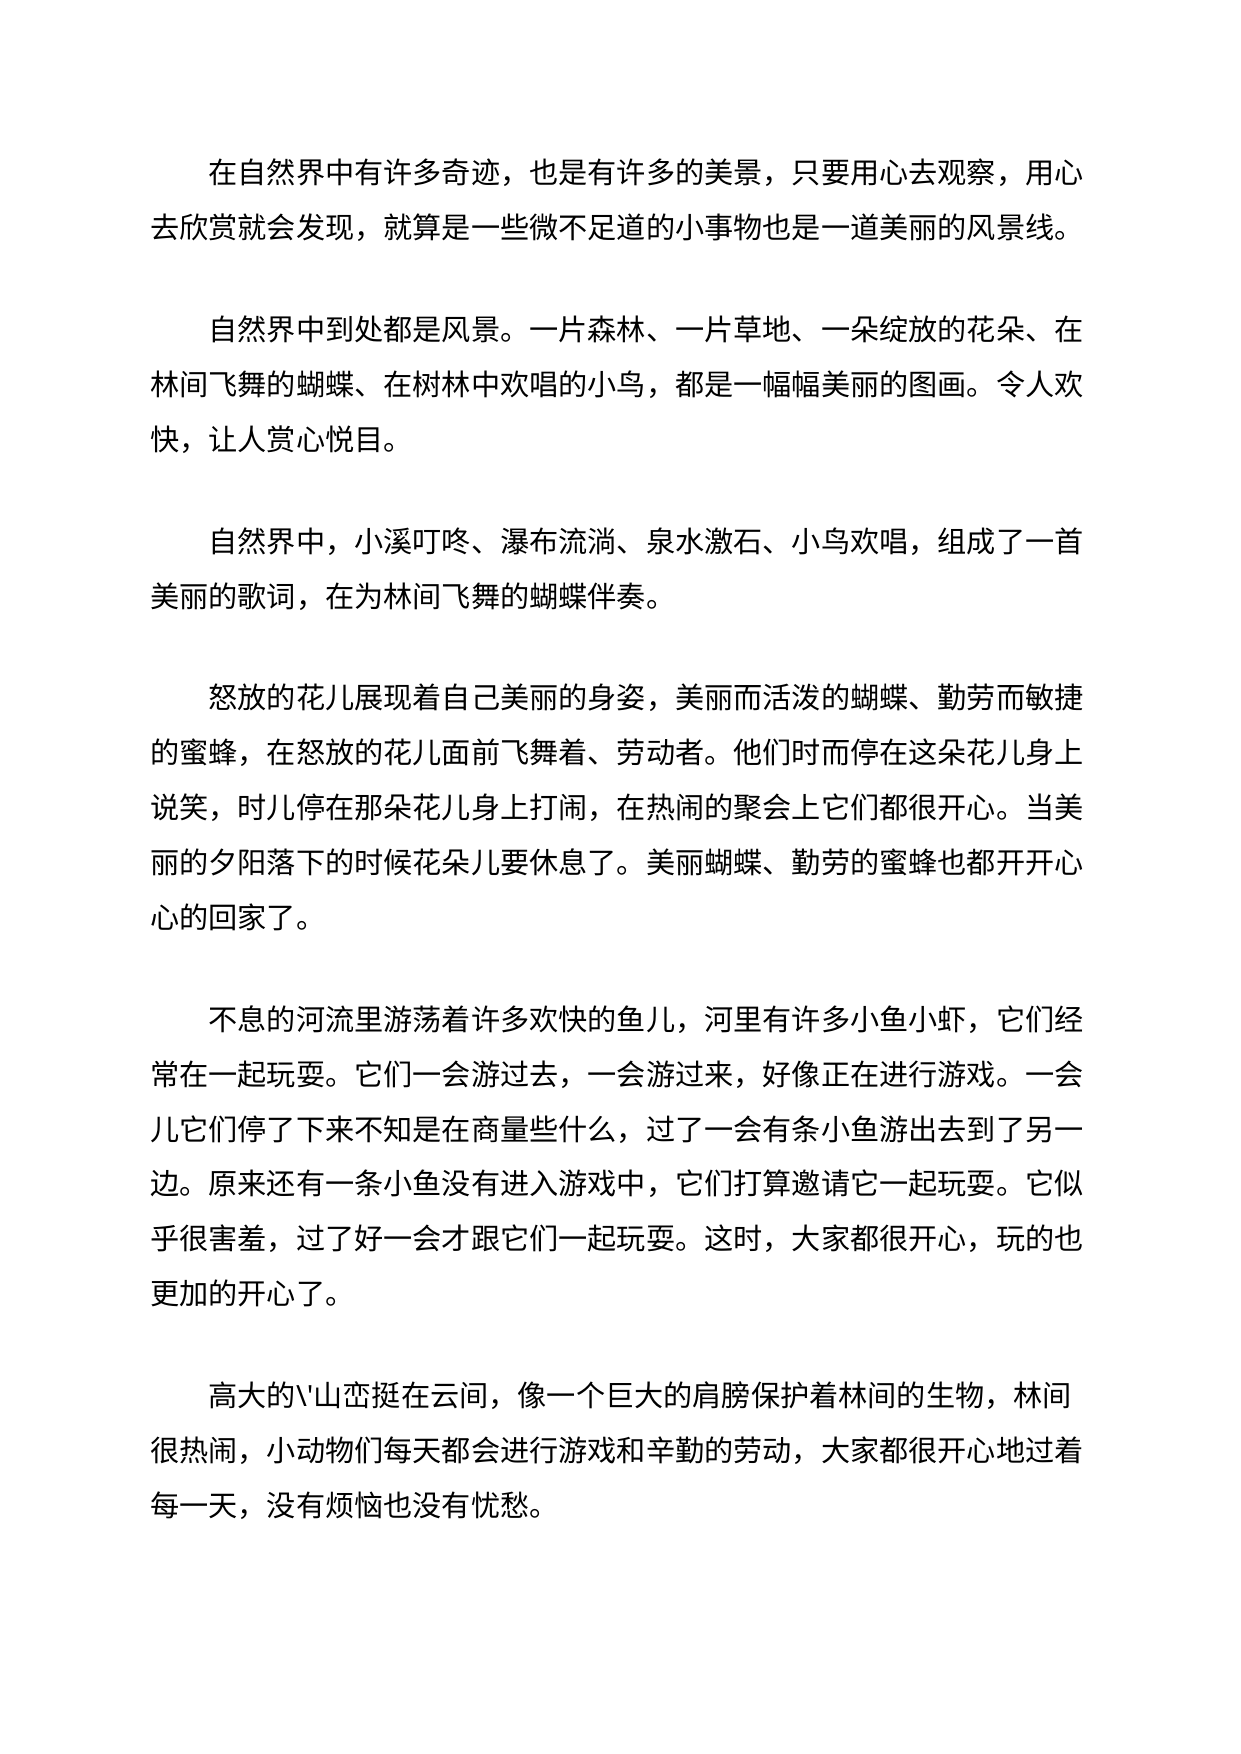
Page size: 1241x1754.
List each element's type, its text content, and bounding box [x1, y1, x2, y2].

text 自然界中，小溪叮咚、瀑布流淌、泉水激石、小鸟欢唱，组成了一首美丽的歌词，在为林间飞舞的蝴蝶伴奏。 [150, 518, 1090, 615]
text 不息的河流里游荡着许多欢快的鱼儿，河里有许多小鱼小虾，它们经常在一起玩耍。它们一会游过去，一会游过来，好像正在进行游戏。一会儿它们停了下来不知是在商量些什么，过了一会有条小鱼游出去到了另一边。原来还有一条小鱼没有进入游戏中，它们打算邀请它一起玩耍。它似乎很害羞，过了好一会才跟它们一起玩耍。这时，大家都很开心，玩的也更加的开心了。 [150, 996, 1090, 1313]
text 自然界中到处都是风景。一片森林、一片草地、一朵绽放的花朵、在林间飞舞的蝴蝶、在树林中欢唱的小鸟，都是一幅幅美丽的图画。令人欢快，让人赏心悦目。 [150, 307, 1090, 459]
text 高大的\'山峦挺在云间，像一个巨大的肩膀保护着林间的生物，林间很热闹，小动物们每天都会进行游戏和辛勤的劳动，大家都很开心地过着每一天，没有烦恼也没有忧愁。 [150, 1372, 1090, 1525]
text 怒放的花儿展现着自己美丽的身姿，美丽而活泼的蝴蝶、勤劳而敏捷的蜜蜂，在怒放的花儿面前飞舞着、劳动者。他们时而停在这朵花儿身上说笑，时儿停在那朵花儿身上打闹，在热闹的聚会上它们都很开心。当美丽的夕阳落下的时候花朵儿要休息了。美丽蝴蝶、勤劳的蜜蜂也都开开心心的回家了。 [150, 675, 1090, 937]
text 在自然界中有许多奇迹，也是有许多的美景，只要用心去观察，用心去欣赏就会发现，就算是一些微不足道的小事物也是一道美丽的风景线。 [150, 150, 1090, 247]
